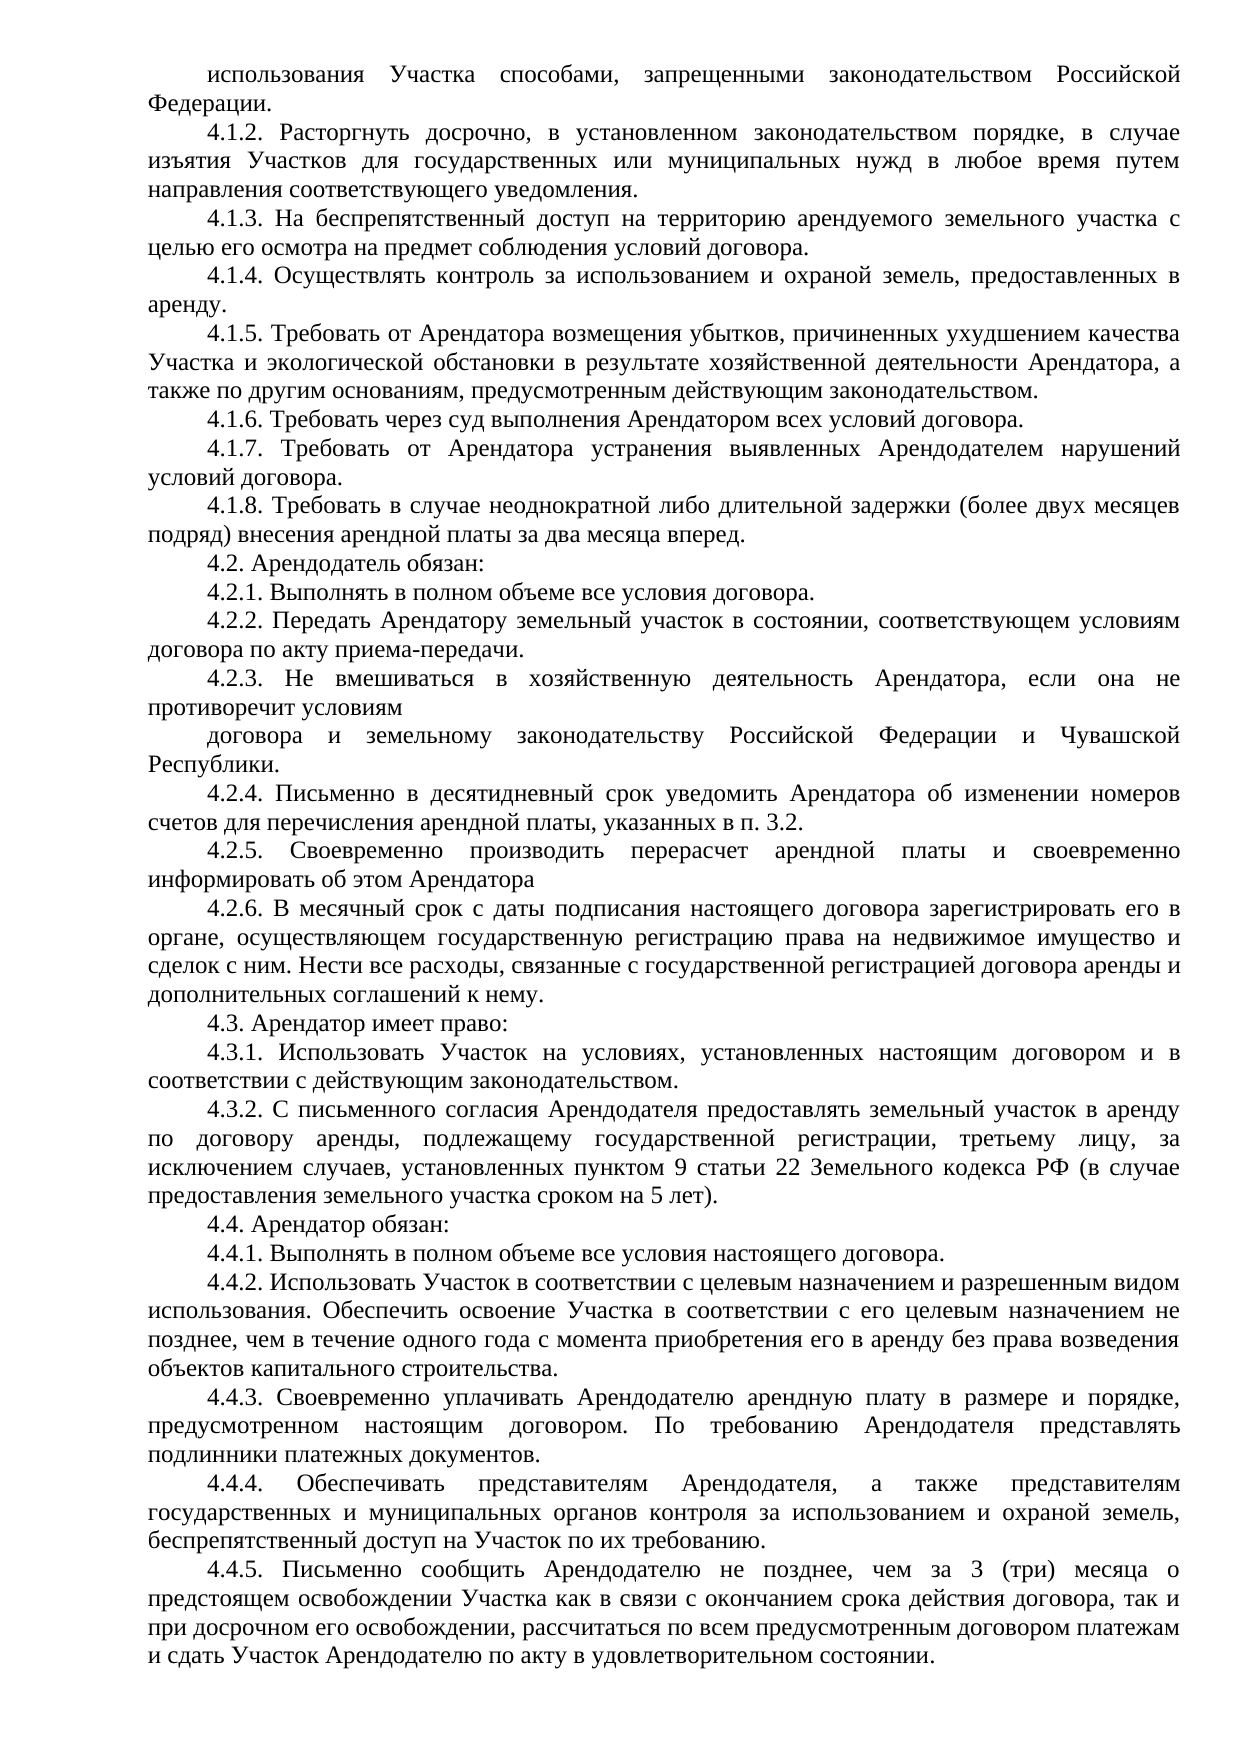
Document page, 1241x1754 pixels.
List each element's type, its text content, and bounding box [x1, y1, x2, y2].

text 4.1.5. Требовать от Арендатора возмещения убытков, причиненных ухудшением качества Участка и экологической обстановки в результате хозяйственной деятельности Арендатора, а также по другим основаниям, предусмотренным действующим законодательством. [148, 318, 1181, 404]
text 4.3.1. Использовать Участок на условиях, установленных настоящим договором и в соответствии с действующим законодательством. [148, 1037, 1181, 1094]
text 4.4.5. Письменно сообщить Арендодателю не позднее, чем за 3 (три) месяца о предстоящем освобождении Участка как в связи с окончанием срока действия договора, так и при досрочном его освобождении, рассчитаться по всем предусмотренным договором платежам и сдать Участок Арендодателю по акту в удовлетворительном состоянии. [148, 1554, 1181, 1669]
text 4.4. Арендатор обязан: [148, 1209, 1181, 1238]
text 4.1.4. Осуществлять контроль за использованием и охраной земель, предоставленных в аренду. [148, 260, 1181, 318]
text 4.2.3. Не вмешиваться в хозяйственную деятельность Арендатора, если она не противоречит условиям [148, 663, 1181, 720]
text 4.2.6. В месячный срок с даты подписания настоящего договора зарегистрировать его в органе, осуществляющем государственную регистрацию права на недвижимое имущество и сделок с ним. Нести все расходы, связанные с государственной регистрацией договора аренды и дополнительных соглашений к нему. [148, 893, 1181, 1008]
text 4.1.2. Расторгнуть досрочно, в установленном законодательством порядке, в случае изъятия Участков для государственных или муниципальных нужд в любое время путем направления соответствующего уведомления. [148, 117, 1181, 203]
text 4.2.4. Письменно в десятидневный срок уведомить Арендатора об изменении номеров счетов для перечисления арендной платы, указанных в п. 3.2. [148, 778, 1181, 835]
text 4.3.2. С письменного согласия Арендодателя предоставлять земельный участок в аренду по договору аренды, подлежащему государственной регистрации, третьему лицу, за исключением случаев, установленных пунктом 9 статьи 22 Земельного кодекса РФ (в случае предоставления земельного участка сроком на 5 лет). [148, 1094, 1181, 1209]
text 4.4.2. Использовать Участок в соответствии с целевым назначением и разрешенным видом использования. Обеспечить освоение Участка в соответствии с его целевым назначением не позднее, чем в течение одного года с момента приобретения его в аренду без права возведения объектов капитального строительства. [148, 1267, 1181, 1382]
text 4.2.2. Передать Арендатору земельный участок в состоянии, соответствующем условиям договора по акту приема-передачи. [148, 605, 1181, 663]
text 4.4.3. Своевременно уплачивать Арендодателю арендную плату в размере и порядке, предусмотренном настоящим договором. По требованию Арендодателя представлять подлинники платежных документов. [148, 1382, 1181, 1468]
text 4.2. Арендодатель обязан: [148, 548, 1181, 577]
text 4.2.1. Выполнять в полном объеме все условия договора. [148, 577, 1181, 605]
text 4.2.5. Своевременно производить перерасчет арендной платы и своевременно информировать об этом Арендатора [148, 835, 1181, 893]
text 4.1.3. На беспрепятственный доступ на территорию арендуемого земельного участка с целью его осмотра на предмет соблюдения условий договора. [148, 203, 1181, 260]
text 4.1.7. Требовать от Арендатора устранения выявленных Арендодателем нарушений условий договора. [148, 433, 1181, 490]
text использования Участка способами, запрещенными законодательством Российской Федерации. [148, 59, 1181, 117]
text договора и земельному законодательству Российской Федерации и Чувашской Республики. [148, 720, 1181, 778]
text 4.4.1. Выполнять в полном объеме все условия настоящего договора. [148, 1238, 1181, 1267]
text 4.1.8. Требовать в случае неоднократной либо длительной задержки (более двух месяцев подряд) внесения арендной платы за два месяца вперед. [148, 490, 1181, 548]
text 4.3. Арендатор имеет право: [148, 1008, 1181, 1037]
text 4.4.4. Обеспечивать представителям Арендодателя, а также представителям государственных и муниципальных органов контроля за использованием и охраной земель, беспрепятственный доступ на Участок по их требованию. [148, 1468, 1181, 1554]
text 4.1.6. Требовать через суд выполнения Арендатором всех условий договора. [148, 404, 1181, 433]
